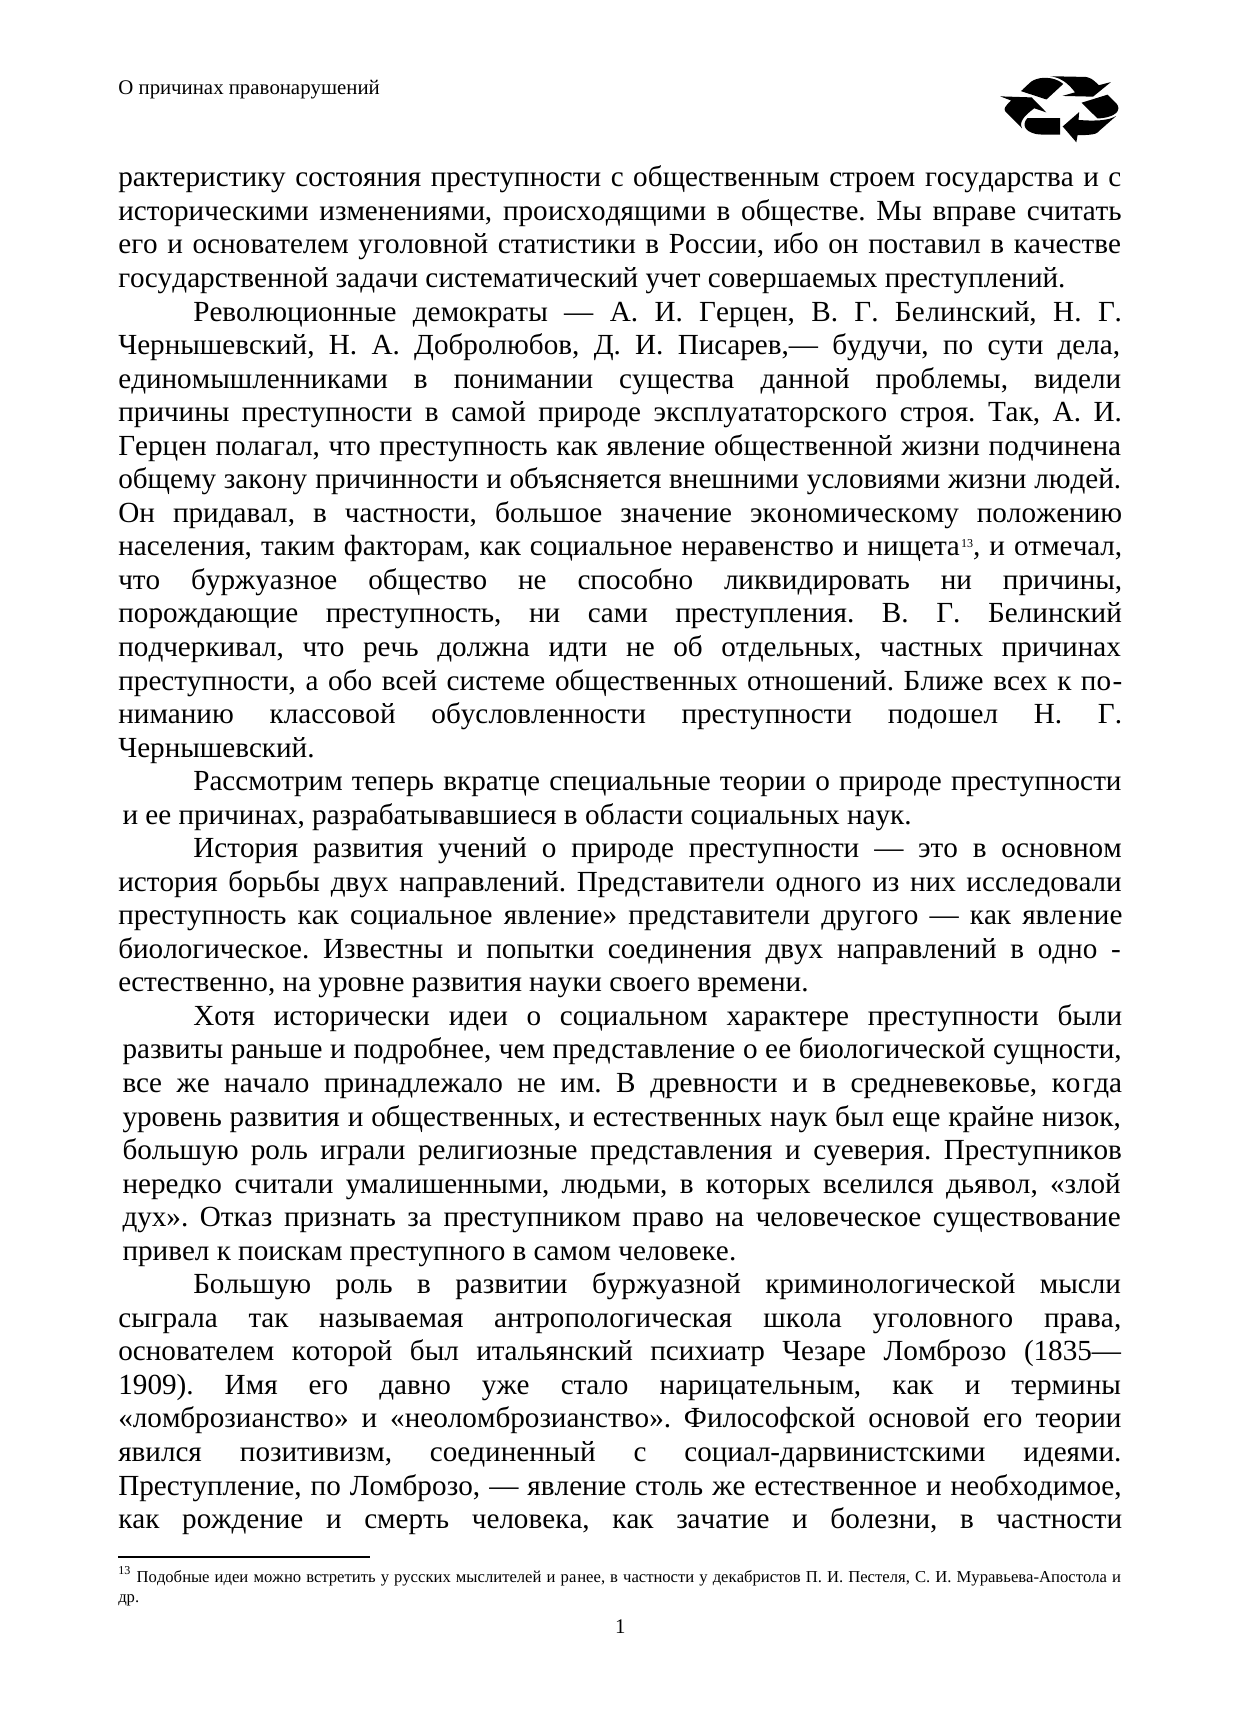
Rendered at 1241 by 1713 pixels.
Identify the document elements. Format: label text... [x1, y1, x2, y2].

text История развития учений о природе преступности — это в основном история борьбы двух направлений. Представители одного из них исследовали преступность как социальное явление» представители другого — как явление биологическое. Известны и попытки соединения двух направлений в одно - естественно, на уровне развития науки своего времени. [118, 830, 1122, 998]
text Хотя исторически идеи о социальном характере преступности были развиты раньше и подробнее, чем представление о ее биологической сущности, все же начало принадлежало не им. В древности и в средневековье, когда уровень развития и общественных, и естественных наук был еще крайне низок, большую роль играли религиозные представления и суеверия. Преступников нередко считали умалишенными, людьми, в которых вселился дьявол, «злой дух». Отказ признать за преступником право на человеческое существование привел к поискам преступного в самом человеке. [122, 998, 1122, 1266]
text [118, 1266, 1122, 1535]
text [118, 159, 1122, 294]
text Революционные демократы — А. И. Герцен, В. Г. Белинский, Н. Г. Чернышевский, Н. А. Добролюбов, Д. И. Писарев,— будучи, по сути дела, единомышленниками в понимании существа данной проблемы, видели причины преступности в самой природе эксплуататорского строя. Так, А. И. Герцен полагал, что преступность как явление общественной жизни подчинена общему закону причинности и объясняется внешними условиями жизни людей. Он придавал, в частности, большое значение экономическому положению населения, таким факторам, как социальное неравенство и нищета, и отмечал, что буржуазное общество не способно ликвидировать ни причины, порождающие преступность, ни сами преступления. В. Г. Белинский подчеркивал, что речь должна идти не об отдельных, частных причинах преступности, а обо всей системе общественных отношений. Ближе всех к пониманию классовой обусловленности преступности подошел Н. Г. Чернышевский. [118, 294, 1122, 763]
text Рассмотрим теперь вкратце специальные теории о природе преступности и ее причинах, разрабатывавшиеся в области социальных наук. [122, 763, 1122, 830]
